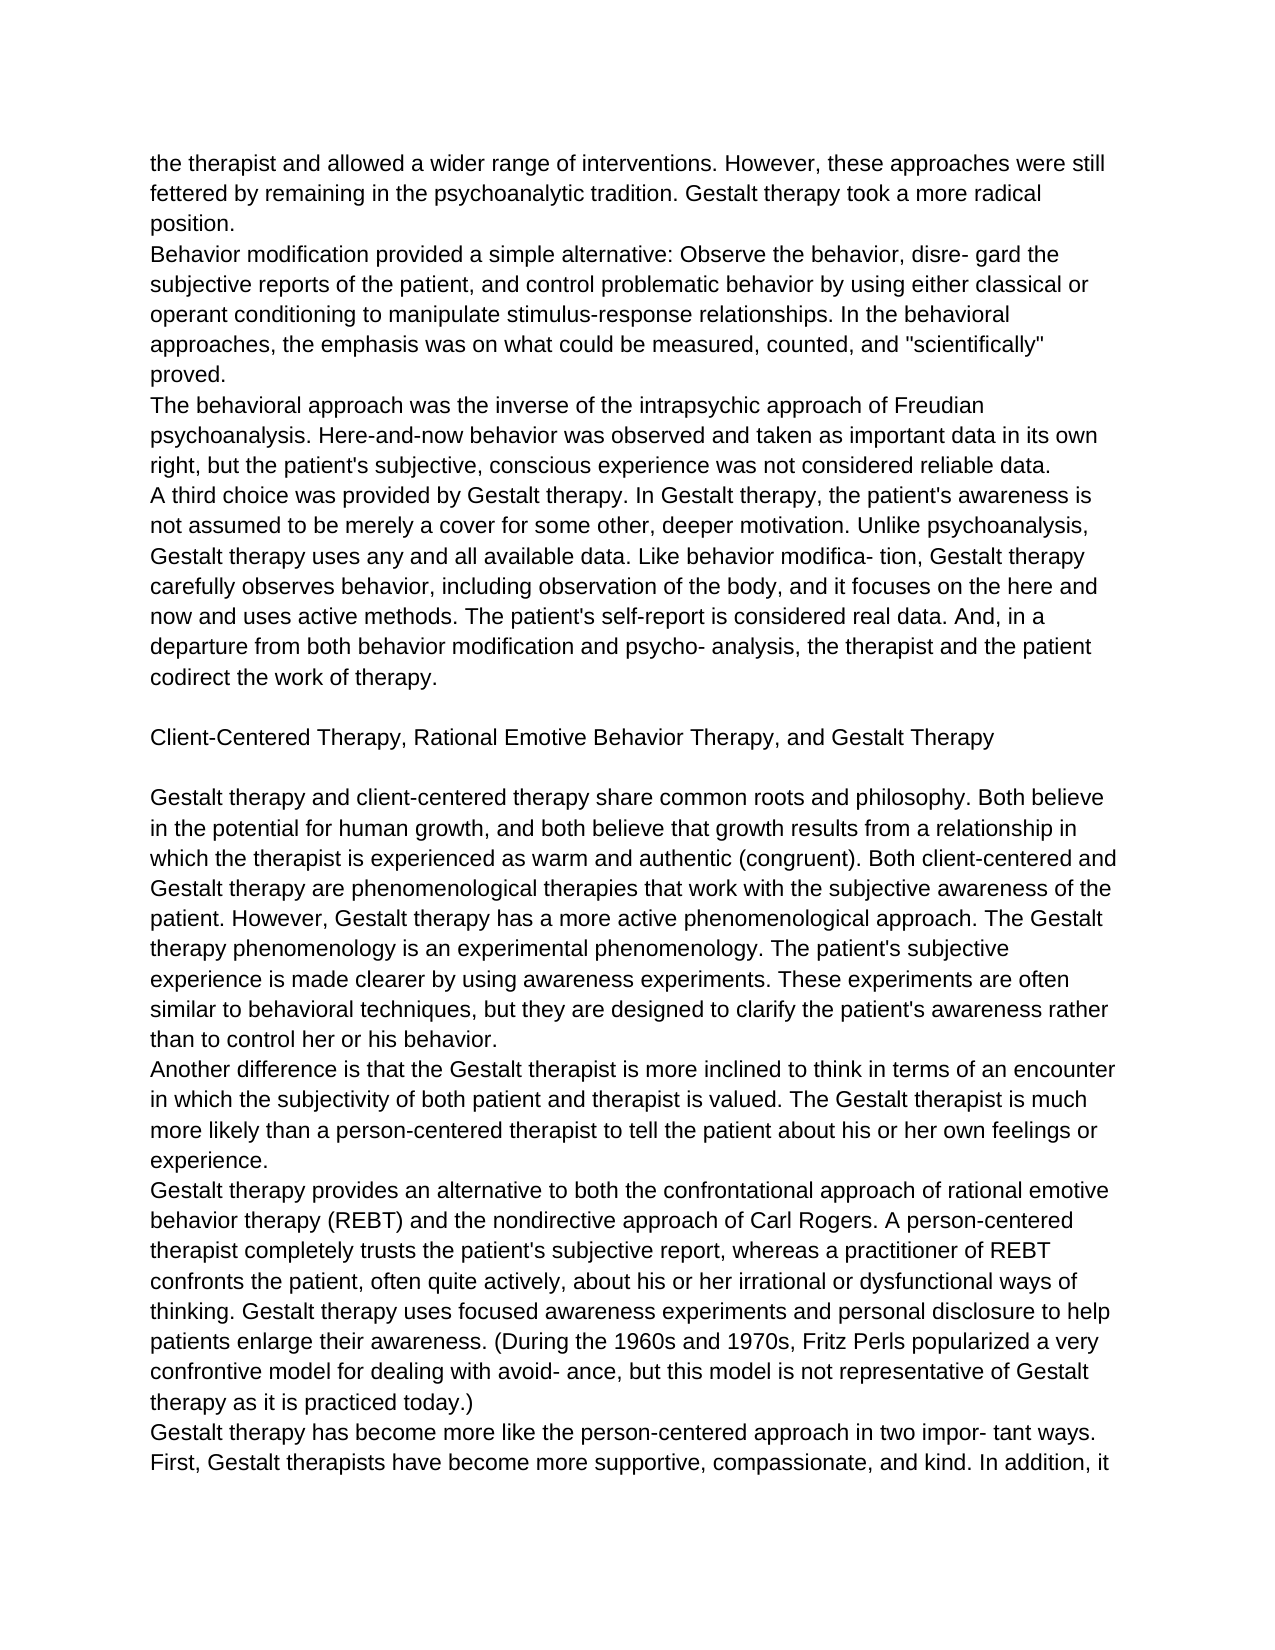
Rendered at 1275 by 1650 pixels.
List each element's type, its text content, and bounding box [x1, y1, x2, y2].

text The behavioral approach was the inverse of the intrapsychic approach of Freudian psychoanalysis. Here-and-now behavior was observed and taken as important data in its own right, but the patient's subjective, conscious experience was not considered reliable data. [150, 392, 1125, 478]
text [150, 150, 1125, 237]
text Another difference is that the Gestalt therapist is more inclined to think in terms of an encounter in which the subjectivity of both patient and therapist is valued. The Gestalt therapist is much more likely than a person-centered therapist to tell the patient about his or her own feelings or experience. [150, 1056, 1125, 1173]
text Gestalt therapy provides an alternative to both the confrontational approach of rational emotive behavior therapy (REBT) and the nondirective approach of Carl Rogers. A person-centered therapist completely trusts the patient's subjective report, whereas a practitioner of REBT confronts the patient, often quite actively, about his or her irrational or dysfunctional ways of thinking. Gestalt therapy uses focused awareness experiments and personal disclosure to help patients enlarge their awareness. (During the 1960s and 1970s, Fritz Perls popularized a very confrontive model for dealing with avoid- ance, but this model is not representative of Gestalt therapy as it is practiced today.) [150, 1177, 1125, 1415]
text Behavior modification provided a simple alternative: Observe the behavior, disre- gard the subjective reports of the patient, and control problematic behavior by using either classical or operant conditioning to manipulate stimulus-response relationships. In the behavioral approaches, the emphasis was on what could be measured, counted, and "scientifically" proved. [150, 241, 1125, 388]
text Client-Centered Therapy, Rational Emotive Behavior Therapy, and Gestalt Therapy [150, 724, 1125, 750]
text A third choice was provided by Gestalt therapy. In Gestalt therapy, the patient's awareness is not assumed to be merely a cover for some other, deeper motivation. Unlike psychoanalysis, Gestalt therapy uses any and all available data. Like behavior modifica- tion, Gestalt therapy carefully observes behavior, including observation of the body, and it focuses on the here and now and uses active methods. The patient's self-report is considered real data. And, in a departure from both behavior modification and psycho- analysis, the therapist and the patient codirect the work of therapy. [150, 482, 1125, 690]
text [150, 1419, 1125, 1475]
text Gestalt therapy and client-centered therapy share common roots and philosophy. Both believe in the potential for human growth, and both believe that growth results from a relationship in which the therapist is experienced as warm and authentic (congruent). Both client-centered and Gestalt therapy are phenomenological therapies that work with the subjective awareness of the patient. However, Gestalt therapy has a more active phenomenological approach. The Gestalt therapy phenomenology is an experimental phenomenology. The patient's subjective experience is made clearer by using awareness experiments. These experiments are often similar to behavioral techniques, but they are designed to clarify the patient's awareness rather than to control her or his behavior. [150, 784, 1125, 1052]
